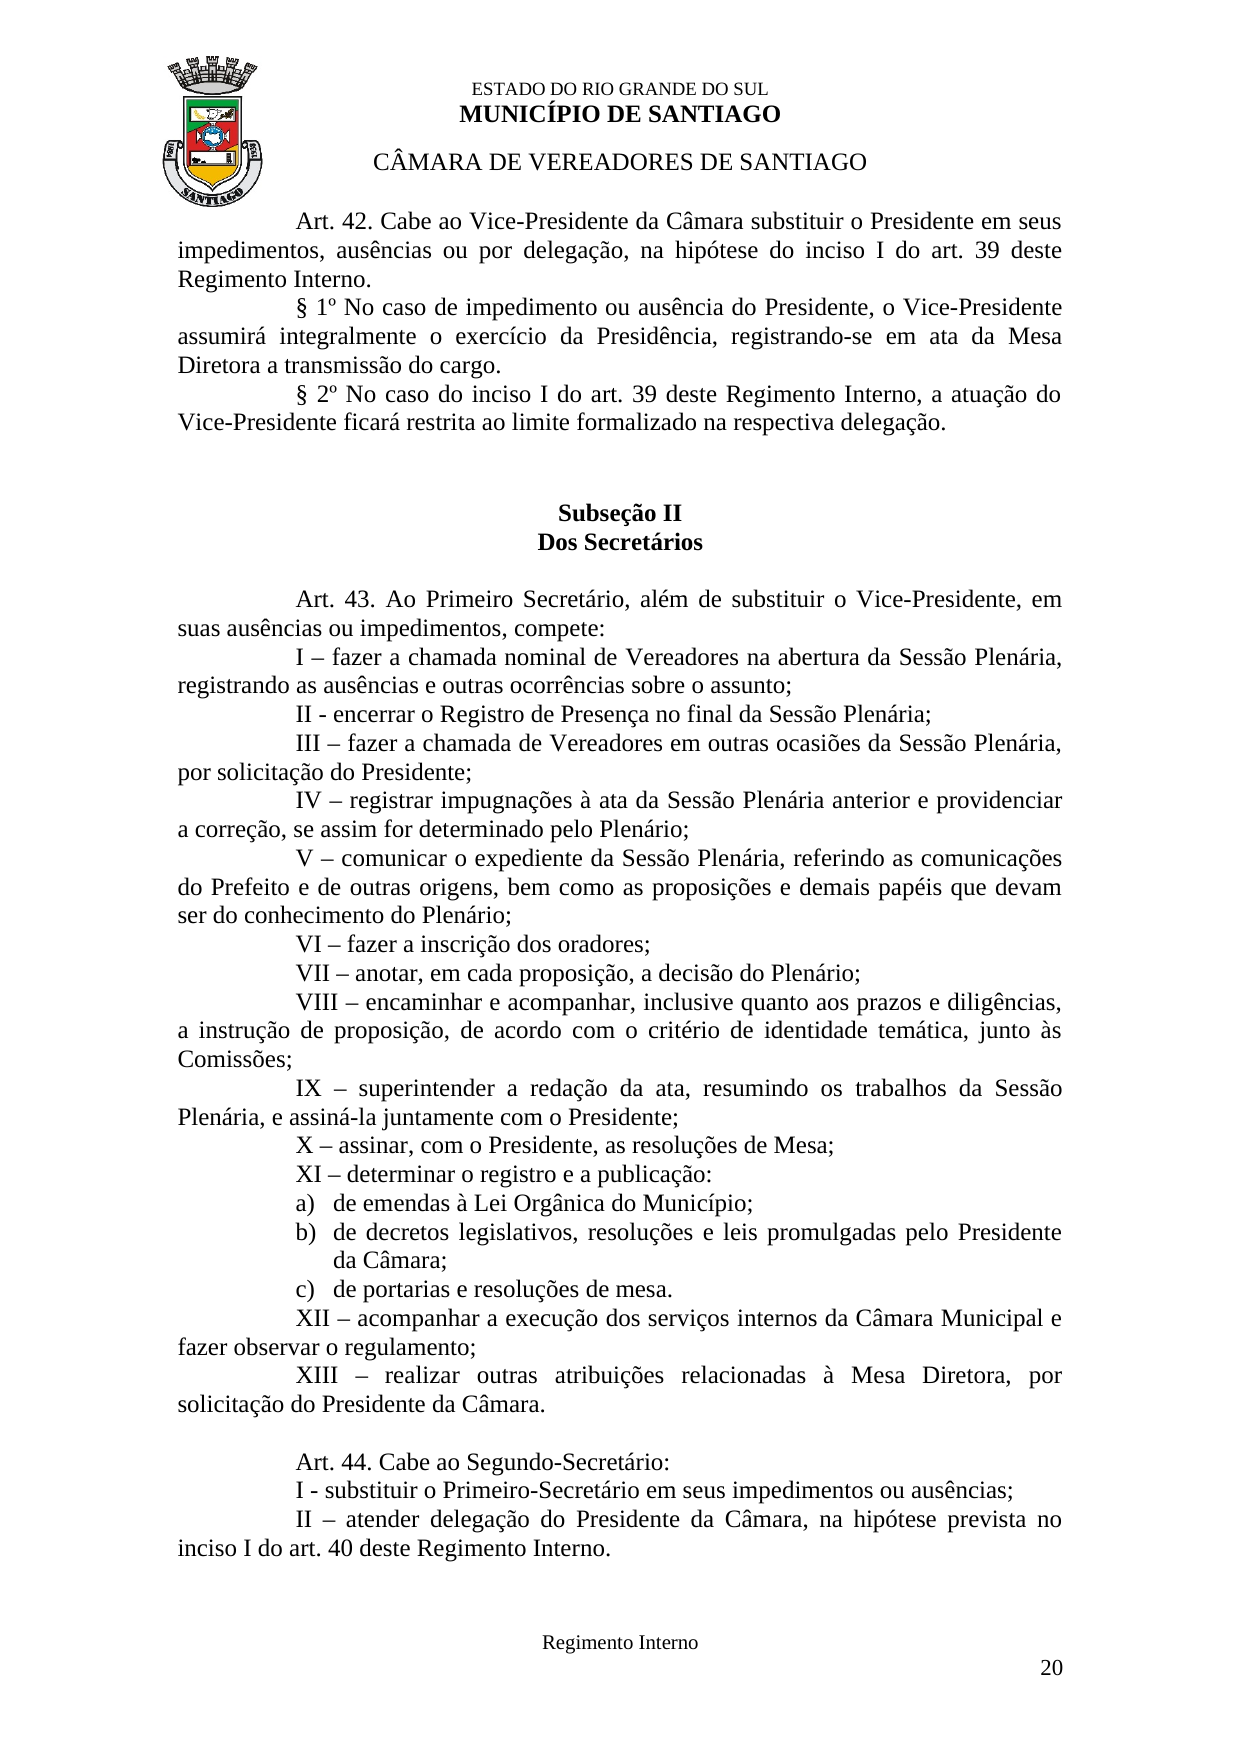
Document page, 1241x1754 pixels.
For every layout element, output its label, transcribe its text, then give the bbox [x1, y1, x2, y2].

text V – comunicar o expediente da Sessão Plenária, referindo as comunicações do Prefeito e de outras origens, bem como as proposições e demais papéis que devam ser do conhecimento do Plenário; [177, 843, 1063, 929]
subtitle Subseção II [177, 498, 1063, 527]
picture [162, 56, 264, 207]
text I - substituir o Primeiro-Secretário em seus impedimentos ou ausências; [177, 1475, 1063, 1504]
text Art. 43. Ao Primeiro Secretário, além de substituir o Vice-Presidente, em suas ausências ou impedimentos, compete: [177, 584, 1063, 642]
list de decretos legislativos, resoluções e leis promulgadas pelo Presidente da Câmara; [295, 1217, 1063, 1274]
text III – fazer a chamada de Vereadores em outras ocasiões da Sessão Plenária, por solicitação do Presidente; [177, 728, 1063, 785]
text VII – anotar, em cada proposição, a decisão do Plenário; [177, 958, 1063, 987]
text XI – determinar o registro e a publicação: [177, 1159, 1063, 1188]
text VI – fazer a inscrição dos oradores; [177, 929, 1063, 958]
text XIII – realizar outras atribuições relacionadas à Mesa Diretora, por solicitação do Presidente da Câmara. [177, 1360, 1063, 1418]
text II – atender delegação do Presidente da Câmara, na hipótese prevista no inciso I do art. 40 deste Regimento Interno. [177, 1504, 1063, 1562]
text VIII – encaminhar e acompanhar, inclusive quanto aos prazos e diligências, a instrução de proposição, de acordo com o critério de identidade temática, junto às Comissões; [177, 987, 1063, 1073]
text XII – acompanhar a execução dos serviços internos da Câmara Municipal e fazer observar o regulamento; [177, 1303, 1063, 1360]
text § 2º No caso do inciso I do art. 39 deste Regimento Interno, a atuação do Vice-Presidente ficará restrita ao limite formalizado na respectiva delegação. [177, 379, 1063, 436]
text Art. 44. Cabe ao Segundo-Secretário: [177, 1447, 1063, 1475]
text II - encerrar o Registro de Presença no final da Sessão Plenária; [177, 699, 1063, 728]
list de emendas à Lei Orgânica do Município; [295, 1188, 1063, 1217]
text IX – superintender a redação da ata, resumindo os trabalhos da Sessão Plenária, e assiná-la juntamente com o Presidente; [177, 1073, 1063, 1130]
text IV – registrar impugnações à ata da Sessão Plenária anterior e providenciar a correção, se assim for determinado pelo Plenário; [177, 785, 1063, 843]
text I – fazer a chamada nominal de Vereadores na abertura da Sessão Plenária, registrando as ausências e outras ocorrências sobre o assunto; [177, 642, 1063, 699]
text Dos Secretários [177, 527, 1063, 555]
list de portarias e resoluções de mesa. [295, 1274, 1063, 1303]
text X – assinar, com o Presidente, as resoluções de Mesa; [177, 1130, 1063, 1159]
text Art. 42. Cabe ao Vice-Presidente da Câmara substituir o Presidente em seus impedimentos, ausências ou por delegação, na hipótese do inciso I do art. 39 deste Regimento Interno. [177, 206, 1063, 292]
text § 1º No caso de impedimento ou ausência do Presidente, o Vice-Presidente assumirá integralmente o exercício da Presidência, registrando-se em ata da Mesa Diretora a transmissão do cargo. [177, 292, 1063, 379]
